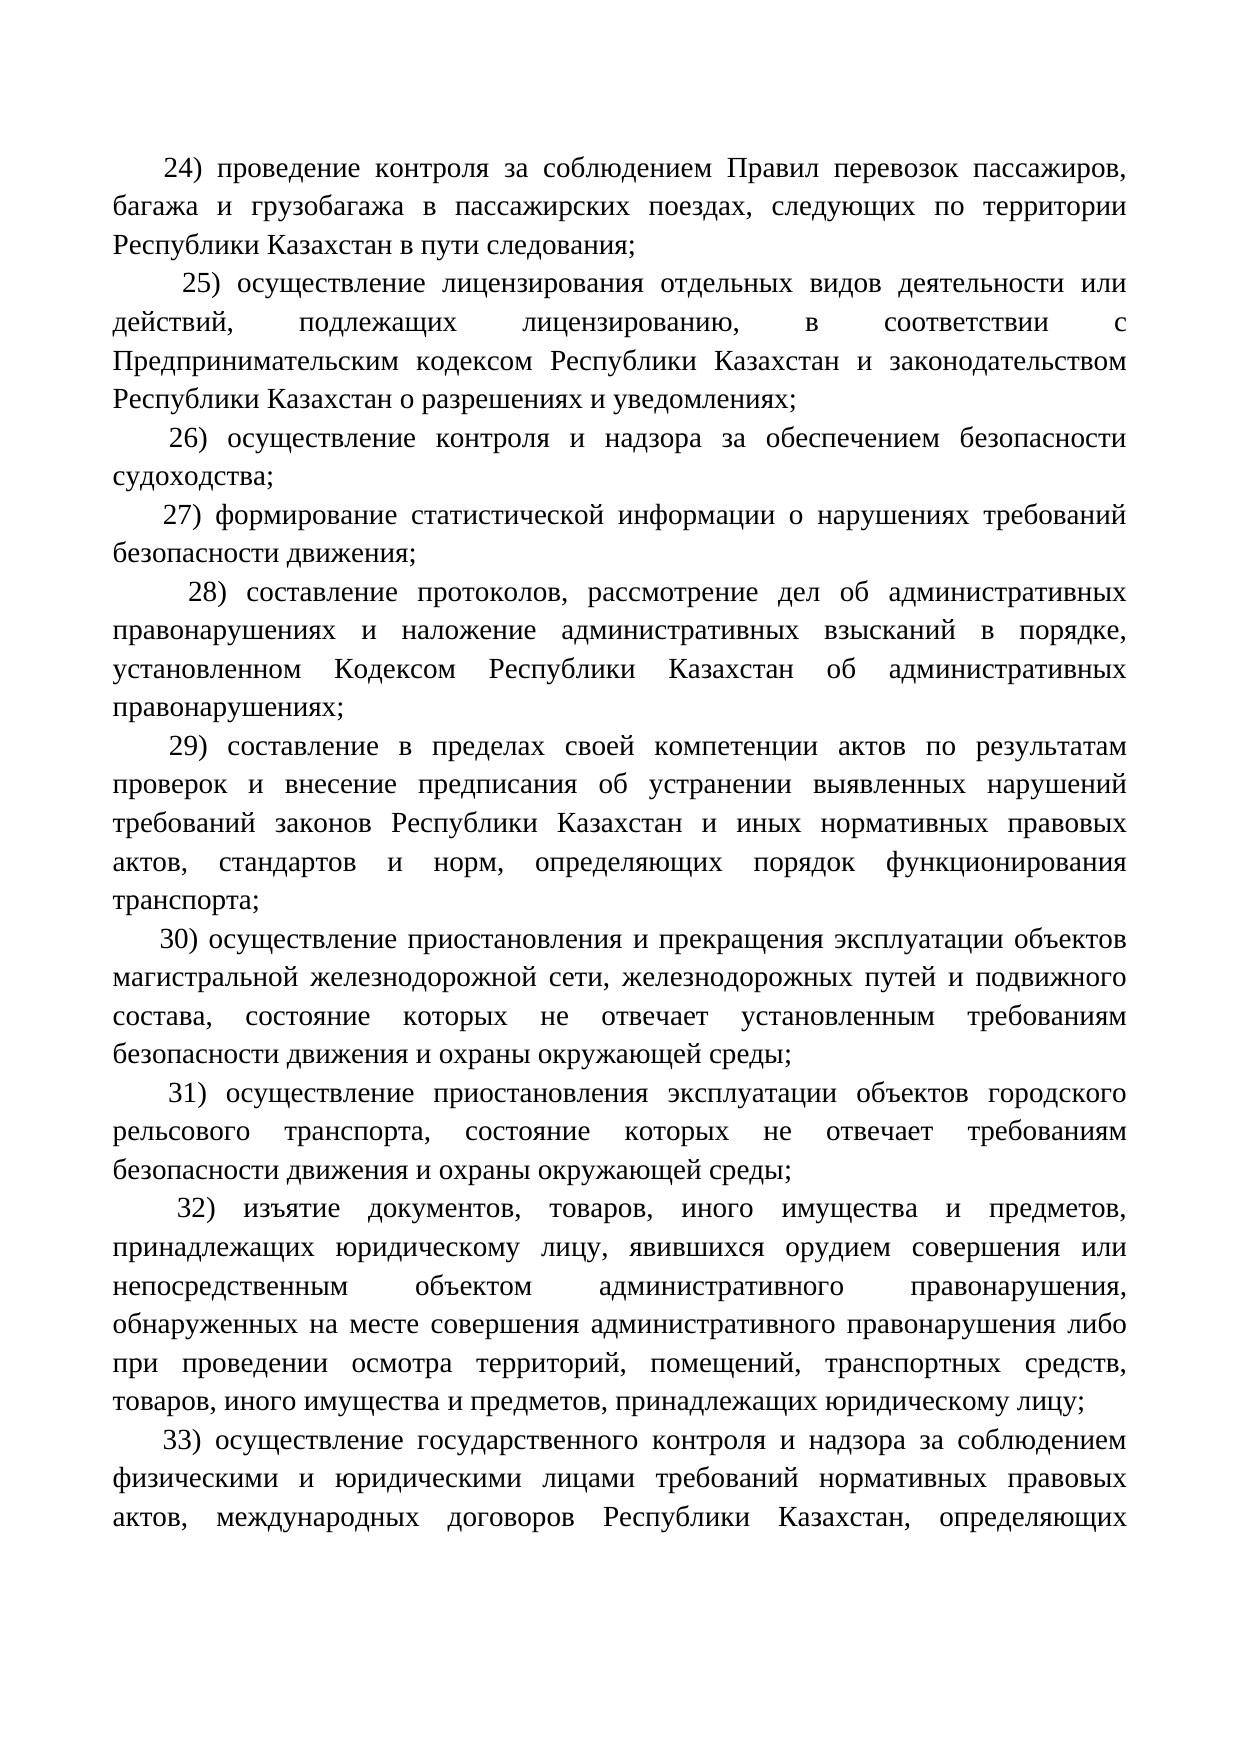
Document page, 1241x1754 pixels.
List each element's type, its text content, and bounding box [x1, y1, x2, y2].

text 28) составление протоколов, рассмотрение дел об административных правонарушениях и наложение административных взысканий в порядке, установленном Кодексом Республики Казахстан об административных правонарушениях; [112, 574, 1128, 723]
text 24) проведение контроля за соблюдением Правил перевозок пассажиров, багажа и грузобагажа в пассажирских поездах, следующих по территории Республики Казахстан в пути следования; [112, 150, 1128, 261]
text 30) осуществление приостановления и прекращения эксплуатации объектов магистральной железнодорожной сети, железнодорожных путей и подвижного состава, состояние которых не отвечает установленным требованиям безопасности движения и охраны окружающей среды; [112, 921, 1128, 1070]
text 27) формирование статистической информации о нарушениях требований безопасности движения; [112, 497, 1128, 569]
text 25) осуществление лицензирования отдельных видов деятельности или действий, подлежащих лицензированию, в соответствии с Предпринимательским кодексом Республики Казахстан и законодательством Республики Казахстан о разрешениях и уведомлениях; [112, 266, 1128, 415]
text 26) осуществление контроля и надзора за обеспечением безопасности судоходства; [112, 420, 1128, 492]
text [112, 1422, 1128, 1532]
text 31) осуществление приостановления эксплуатации объектов городского рельсового транспорта, состояние которых не отвечает требованиям безопасности движения и охраны окружающей среды; [112, 1075, 1128, 1186]
text 32) изъятие документов, товаров, иного имущества и предметов, принадлежащих юридическому лицу, явившихся орудием совершения или непосредственным объектом административного правонарушения, обнаруженных на месте совершения административного правонарушения либо при проведении осмотра территорий, помещений, транспортных средств, товаров, иного имущества и предметов, принадлежащих юридическому лицу; [112, 1191, 1128, 1417]
text 29) составление в пределах своей компетенции актов по результатам проверок и внесение предписания об устранении выявленных нарушений требований законов Республики Казахстан и иных нормативных правовых актов, стандартов и норм, определяющих порядок функционирования транспорта; [112, 728, 1128, 916]
